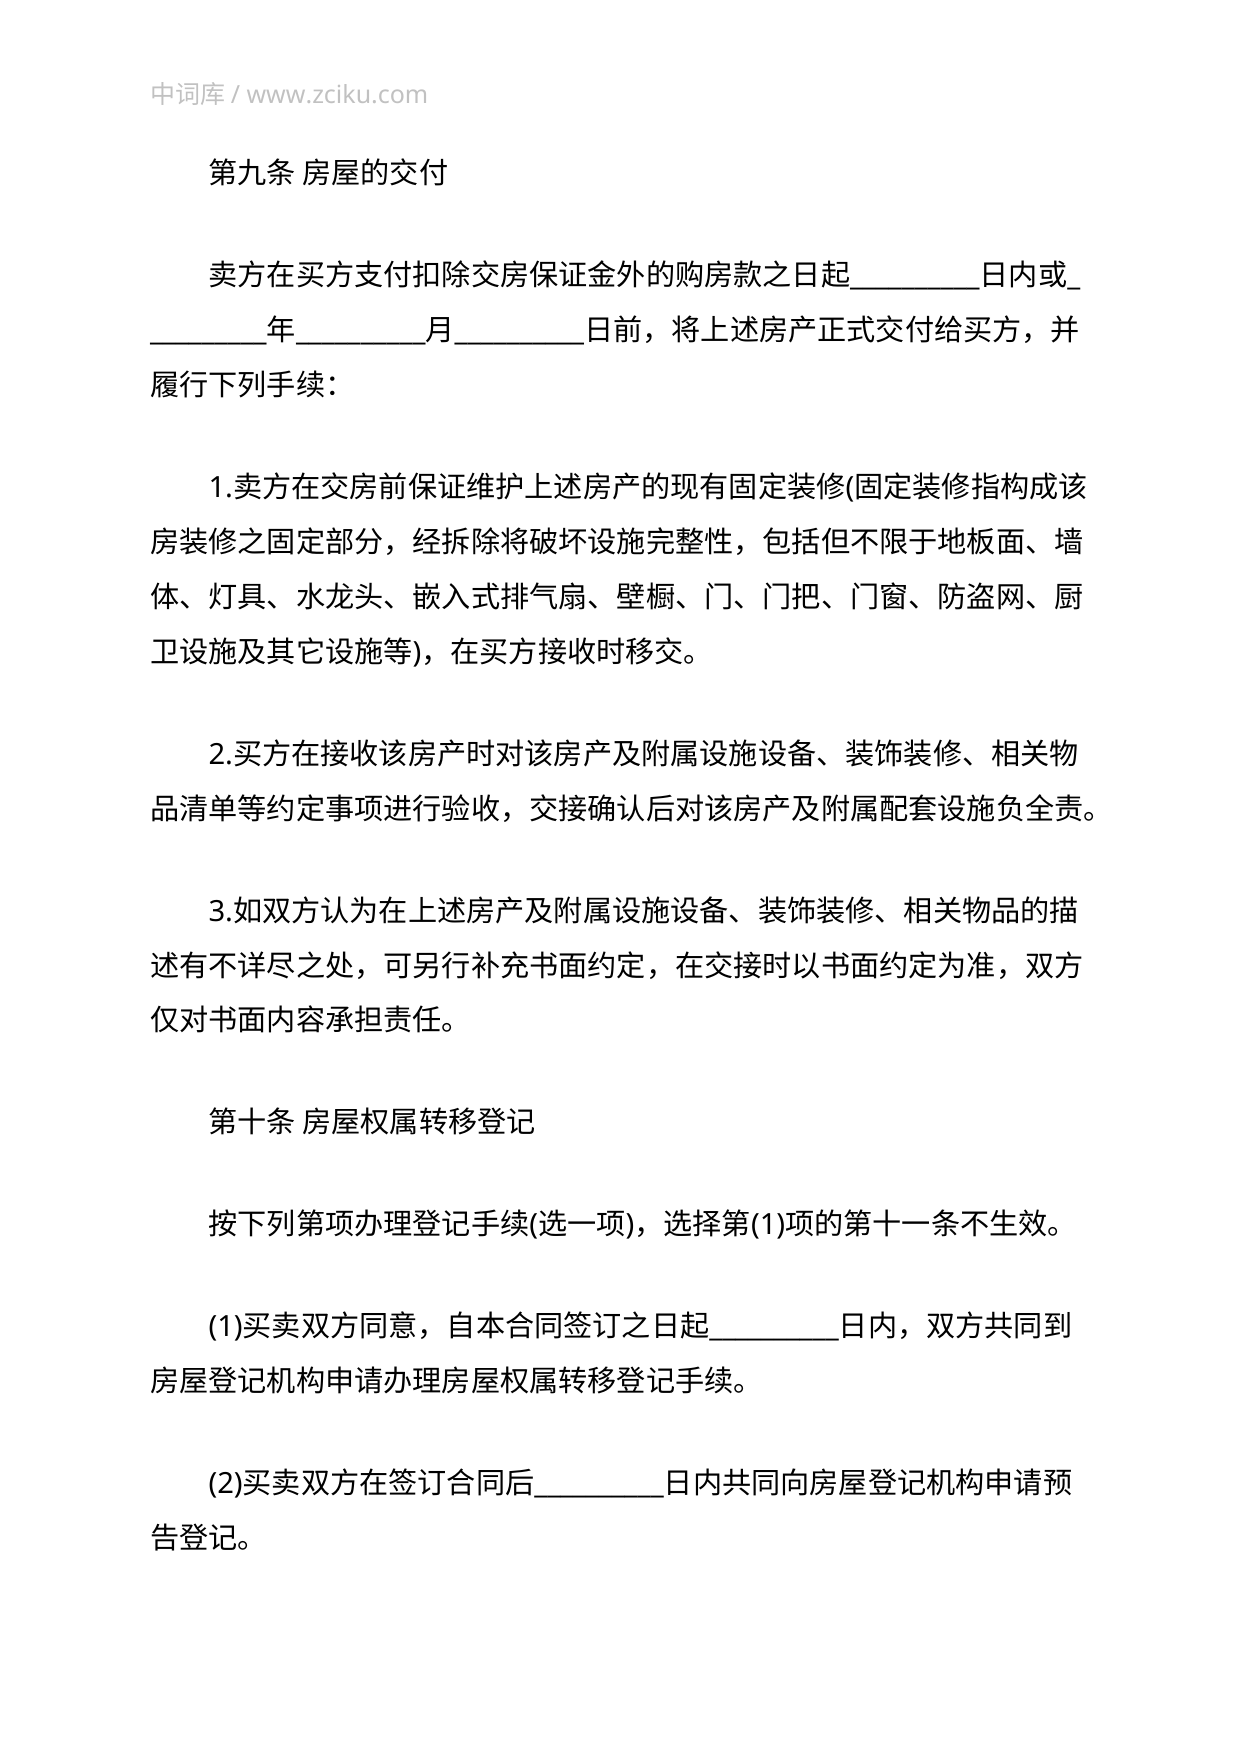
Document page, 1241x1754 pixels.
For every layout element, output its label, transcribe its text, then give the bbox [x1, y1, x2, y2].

text 卖方在买方支付扣除交房保证金外的购房款之日起__________日内或__________年__________月__________日前，将上述房产正式交付给买方，并履行下列手续： [150, 252, 1090, 404]
text 第九条 房屋的交付 [150, 150, 1090, 192]
text (1)买卖双方同意，自本合同签订之日起__________日内，双方共同到房屋登记机构申请办理房屋权属转移登记手续。 [150, 1302, 1090, 1400]
text 按下列第项办理登记手续(选一项)，选择第(1)项的第十一条不生效。 [150, 1201, 1090, 1243]
text (2)买卖双方在签订合同后__________日内共同向房屋登记机构申请预告登记。 [150, 1459, 1090, 1557]
text 第十条 房屋权属转移登记 [150, 1099, 1090, 1141]
text 1.卖方在交房前保证维护上述房产的现有固定装修(固定装修指构成该房装修之固定部分，经拆除将破坏设施完整性，包括但不限于地板面、墙体、灯具、水龙头、嵌入式排气扇、壁橱、门、门把、门窗、防盗网、厨卫设施及其它设施等)，在买方接收时移交。 [150, 463, 1090, 671]
text 3.如双方认为在上述房产及附属设施设备、装饰装修、相关物品的描述有不详尽之处，可另行补充书面约定，在交接时以书面约定为准，双方仅对书面内容承担责任。 [150, 887, 1090, 1039]
text 2.买方在接收该房产时对该房产及附属设施设备、装饰装修、相关物品清单等约定事项进行验收，交接确认后对该房产及附属配套设施负全责。 [150, 730, 1090, 828]
